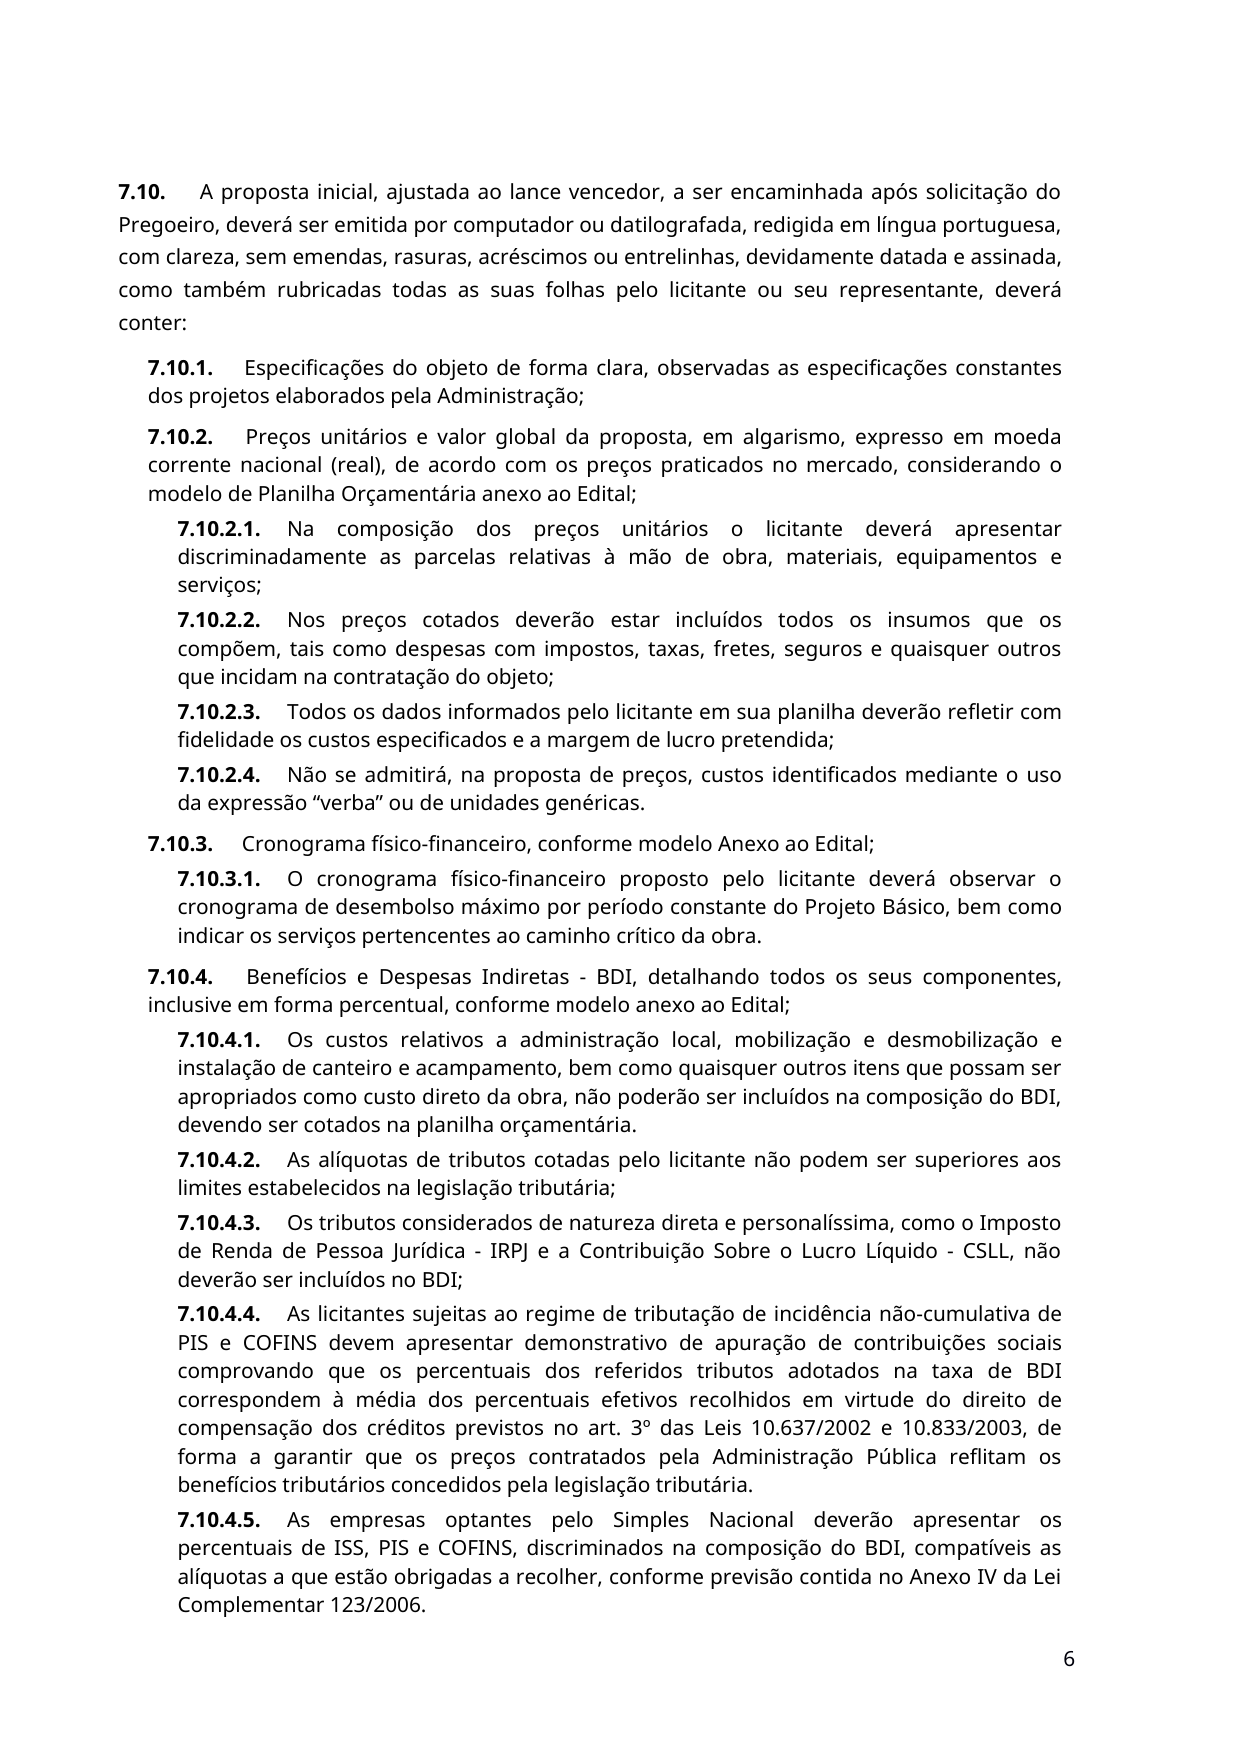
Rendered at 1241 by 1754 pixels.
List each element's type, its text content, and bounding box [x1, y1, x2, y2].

list Preços unitários e valor global da proposta, em algarismo, expresso em moeda corrente nacional (real), de acordo com os preços praticados no mercado, considerando o modelo de Planilha Orçamentária anexo ao Edital; [148, 422, 1063, 507]
list O cronograma físico-financeiro proposto pelo licitante deverá observar o cronograma de desembolso máximo por período constante do Projeto Básico, bem como indicar os serviços pertencentes ao caminho crítico da obra. [177, 864, 1063, 949]
list As empresas optantes pelo Simples Nacional deverão apresentar os percentuais de ISS, PIS e COFINS, discriminados na composição do BDI, compatíveis as alíquotas a que estão obrigadas a recolher, conforme previsão contida no Anexo IV da Lei Complementar 123/2006. [177, 1505, 1063, 1619]
list Não se admitirá, na proposta de preços, custos identificados mediante o uso da expressão “verba” ou de unidades genéricas. [177, 760, 1063, 817]
list Todos os dados informados pelo licitante em sua planilha deverão refletir com fidelidade os custos especificados e a margem de lucro pretendida; [177, 697, 1063, 754]
list As licitantes sujeitas ao regime de tributação de incidência não-cumulativa de PIS e COFINS devem apresentar demonstrativo de apuração de contribuições sociais comprovando que os percentuais dos referidos tributos adotados na taxa de BDI correspondem à média dos percentuais efetivos recolhidos em virtude do direito de compensação dos créditos previstos no art. 3º das Leis 10.637/2002 e 10.833/2003, de forma a garantir que os preços contratados pela Administração Pública reflitam os benefícios tributários concedidos pela legislação tributária. [177, 1299, 1063, 1499]
list As alíquotas de tributos cotadas pelo licitante não podem ser superiores aos limites estabelecidos na legislação tributária; [177, 1145, 1063, 1202]
list A proposta inicial, ajustada ao lance vencedor, a ser encaminhada após solicitação do Pregoeiro, deverá ser emitida por computador ou datilografada, redigida em língua portuguesa, com clareza, sem emendas, rasuras, acréscimos ou entrelinhas, devidamente datada e assinada, como também rubricadas todas as suas folhas pelo licitante ou seu representante, deverá conter: [118, 177, 1063, 336]
list Benefícios e Despesas Indiretas - BDI, detalhando todos os seus componentes, inclusive em forma percentual, conforme modelo anexo ao Edital; [148, 962, 1063, 1019]
list Especificações do objeto de forma clara, observadas as especificações constantes dos projetos elaborados pela Administração; [148, 353, 1063, 409]
list Cronograma físico-financeiro, conforme modelo Anexo ao Edital; [148, 829, 1063, 858]
list Os custos relativos a administração local, mobilização e desmobilização e instalação de canteiro e acampamento, bem como quaisquer outros itens que possam ser apropriados como custo direto da obra, não poderão ser incluídos na composição do BDI, devendo ser cotados na planilha orçamentária. [177, 1025, 1063, 1139]
list Nos preços cotados deverão estar incluídos todos os insumos que os compõem, tais como despesas com impostos, taxas, fretes, seguros e quaisquer outros que incidam na contratação do objeto; [177, 605, 1063, 691]
list Os tributos considerados de natureza direta e personalíssima, como o Imposto de Renda de Pessoa Jurídica - IRPJ e a Contribuição Sobre o Lucro Líquido - CSLL, não deverão ser incluídos no BDI; [177, 1208, 1063, 1293]
list Na composição dos preços unitários o licitante deverá apresentar discriminadamente as parcelas relativas à mão de obra, materiais, equipamentos e serviços; [177, 514, 1063, 599]
